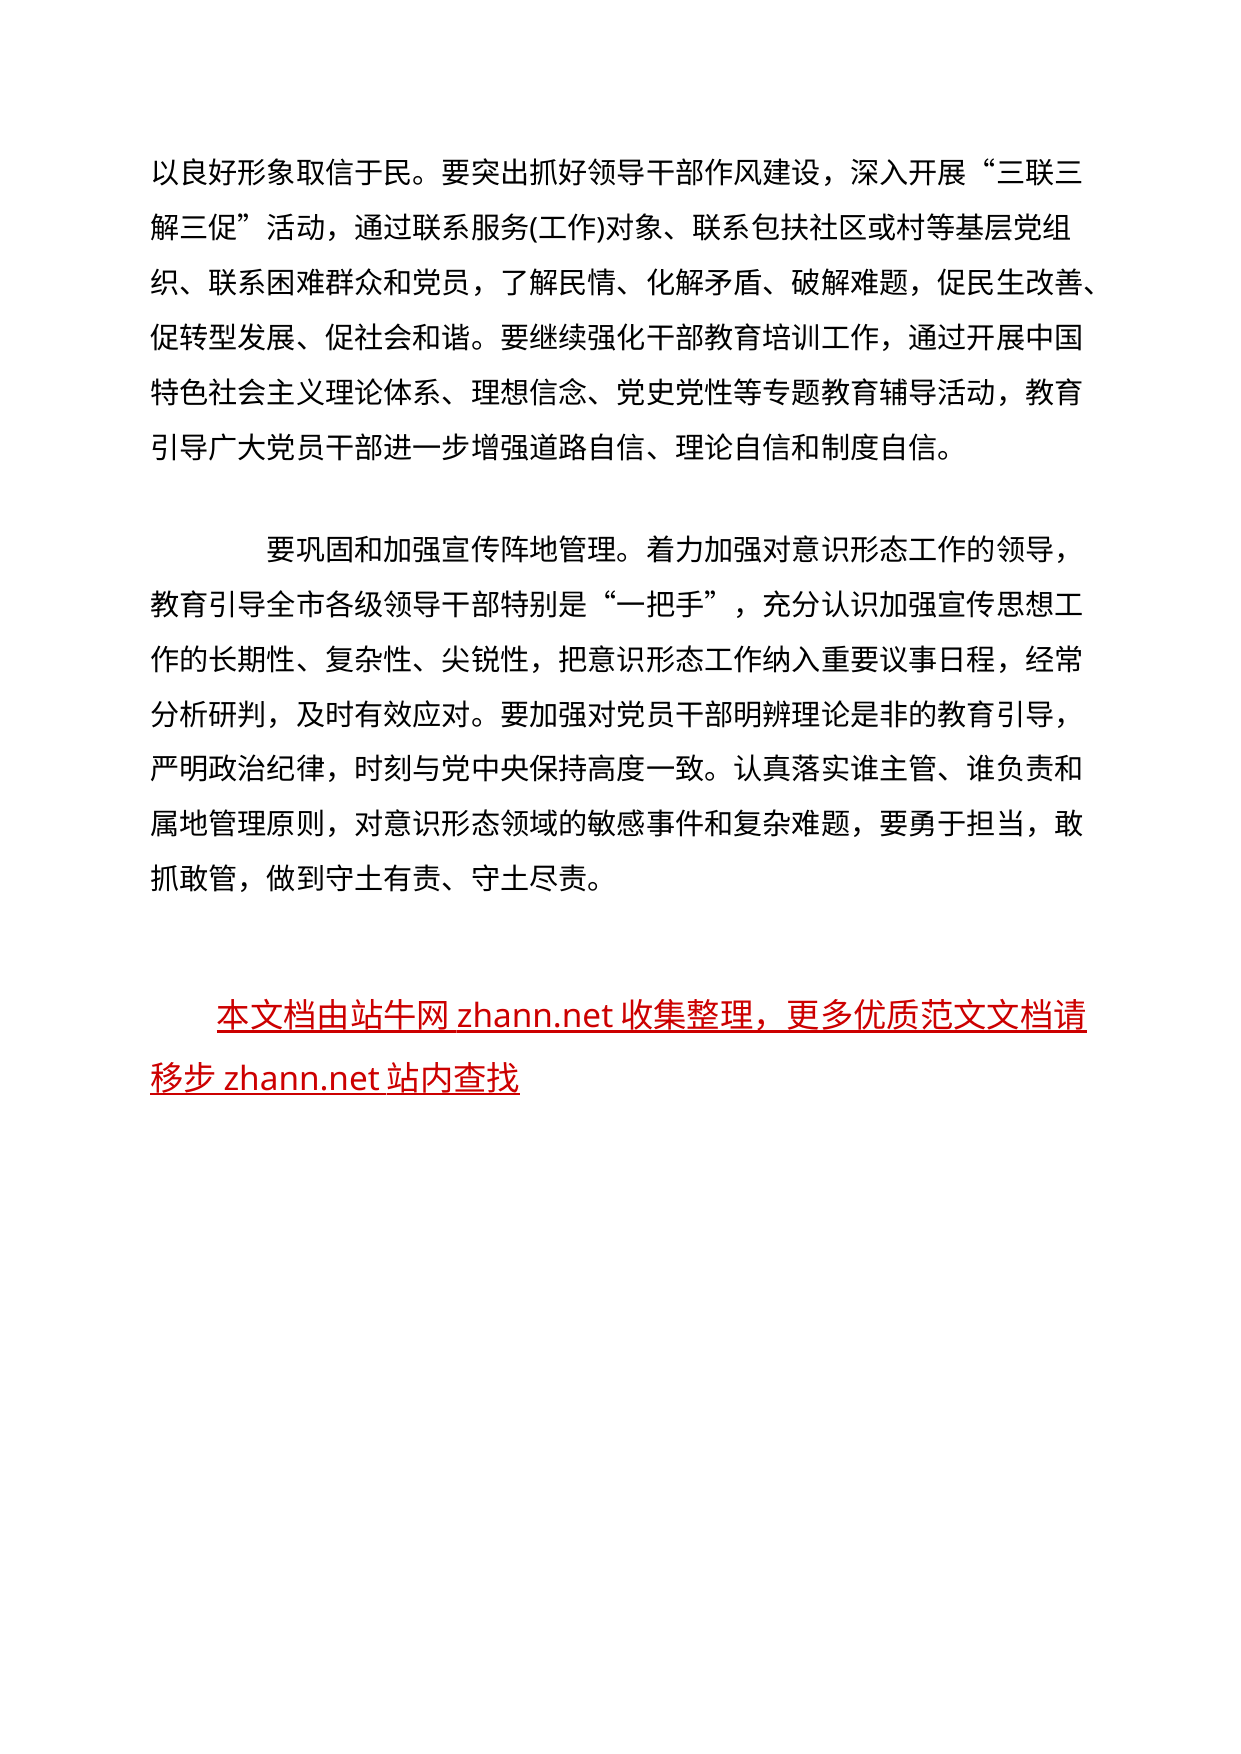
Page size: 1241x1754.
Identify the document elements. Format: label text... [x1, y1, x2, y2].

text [150, 150, 1090, 467]
text 本文档由站牛网zhann.net收集整理，更多优质范文文档请移步zhann.net站内查找 [150, 989, 1090, 1100]
text 要巩固和加强宣传阵地管理。着力加强对意识形态工作的领导，教育引导全市各级领导干部特别是“一把手”，充分认识加强宣传思想工作的长期性、复杂性、尖锐性，把意识形态工作纳入重要议事日程，经常分析研判，及时有效应对。要加强对党员干部明辨理论是非的教育引导，严明政治纪律，时刻与党中央保持高度一致。认真落实谁主管、谁负责和属地管理原则，对意识形态领域的敏感事件和复杂难题，要勇于担当，敢抓敢管，做到守土有责、守土尽责。 [150, 526, 1090, 898]
